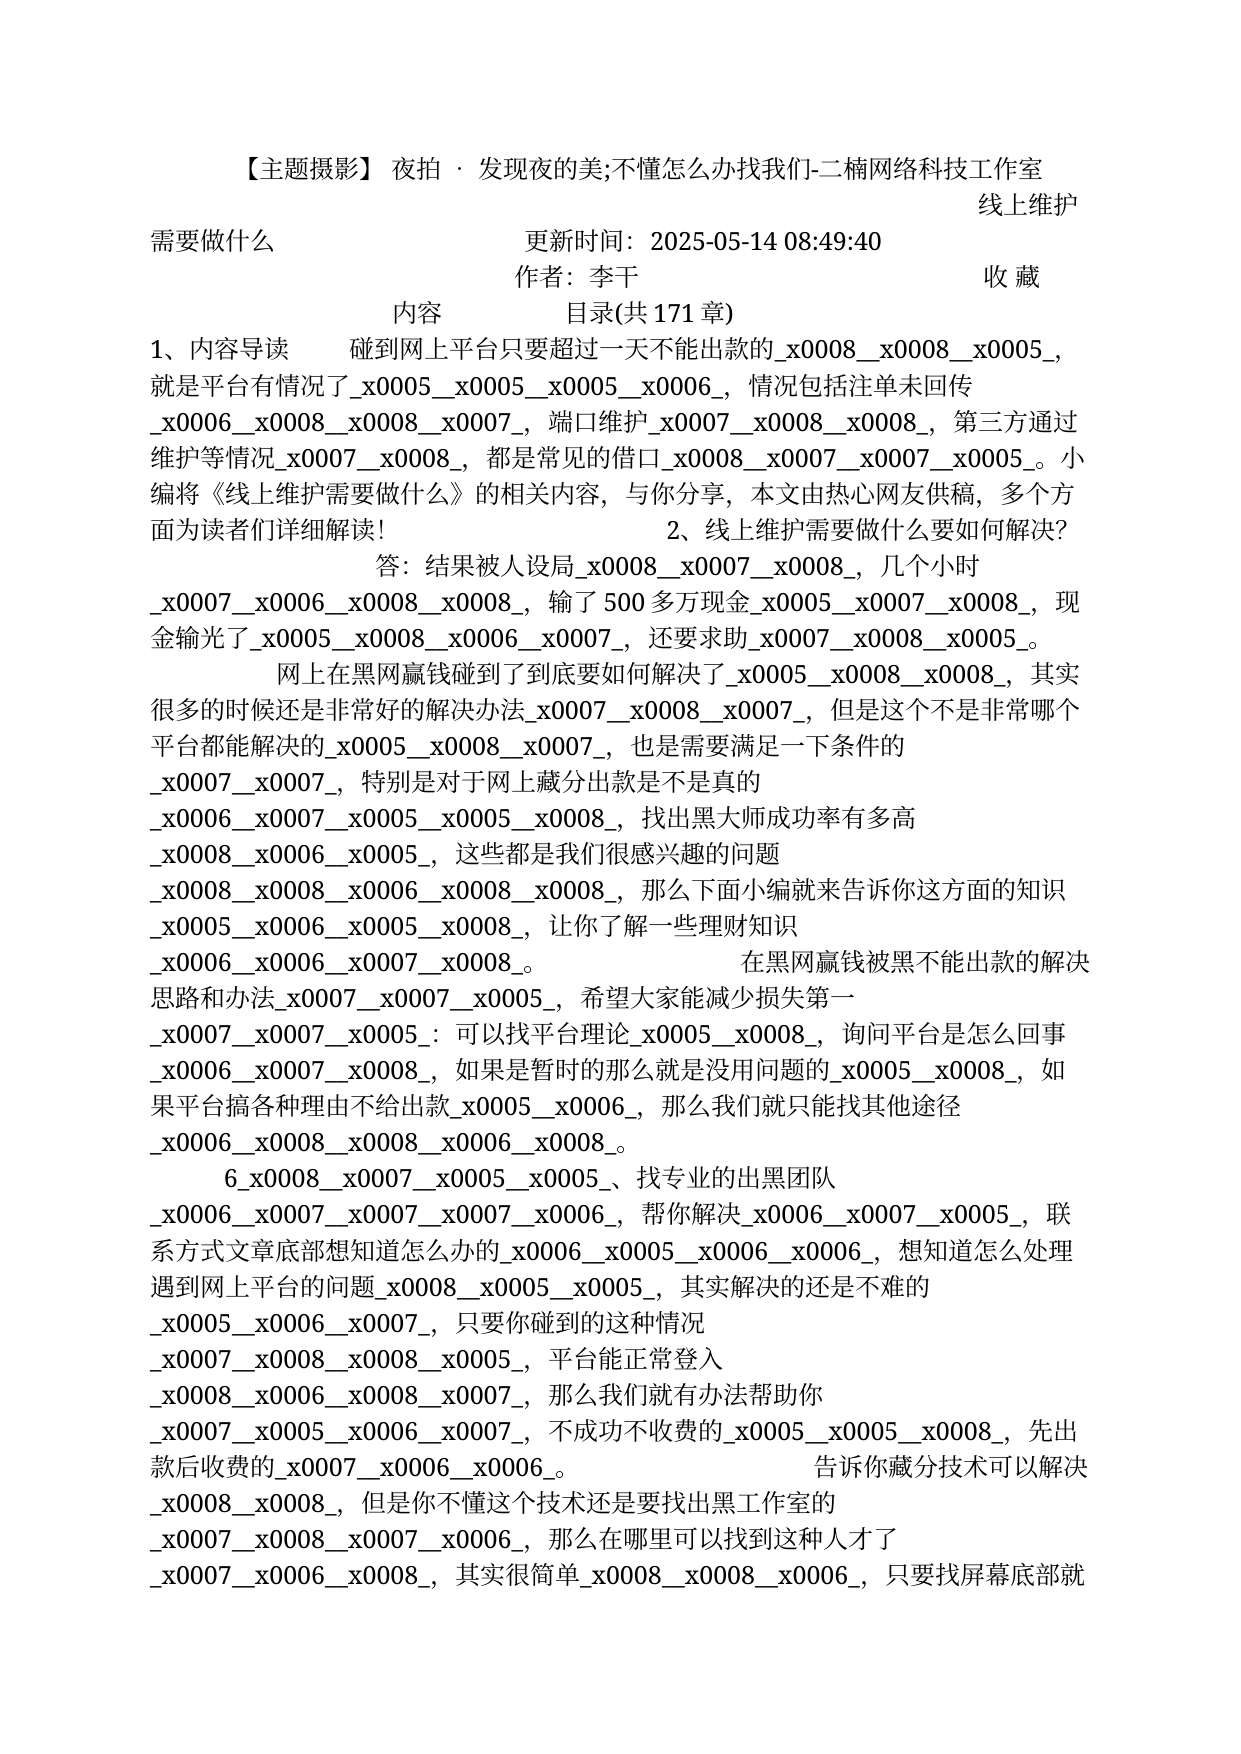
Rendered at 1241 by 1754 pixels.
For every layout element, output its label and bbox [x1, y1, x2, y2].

text [150, 150, 1090, 1592]
